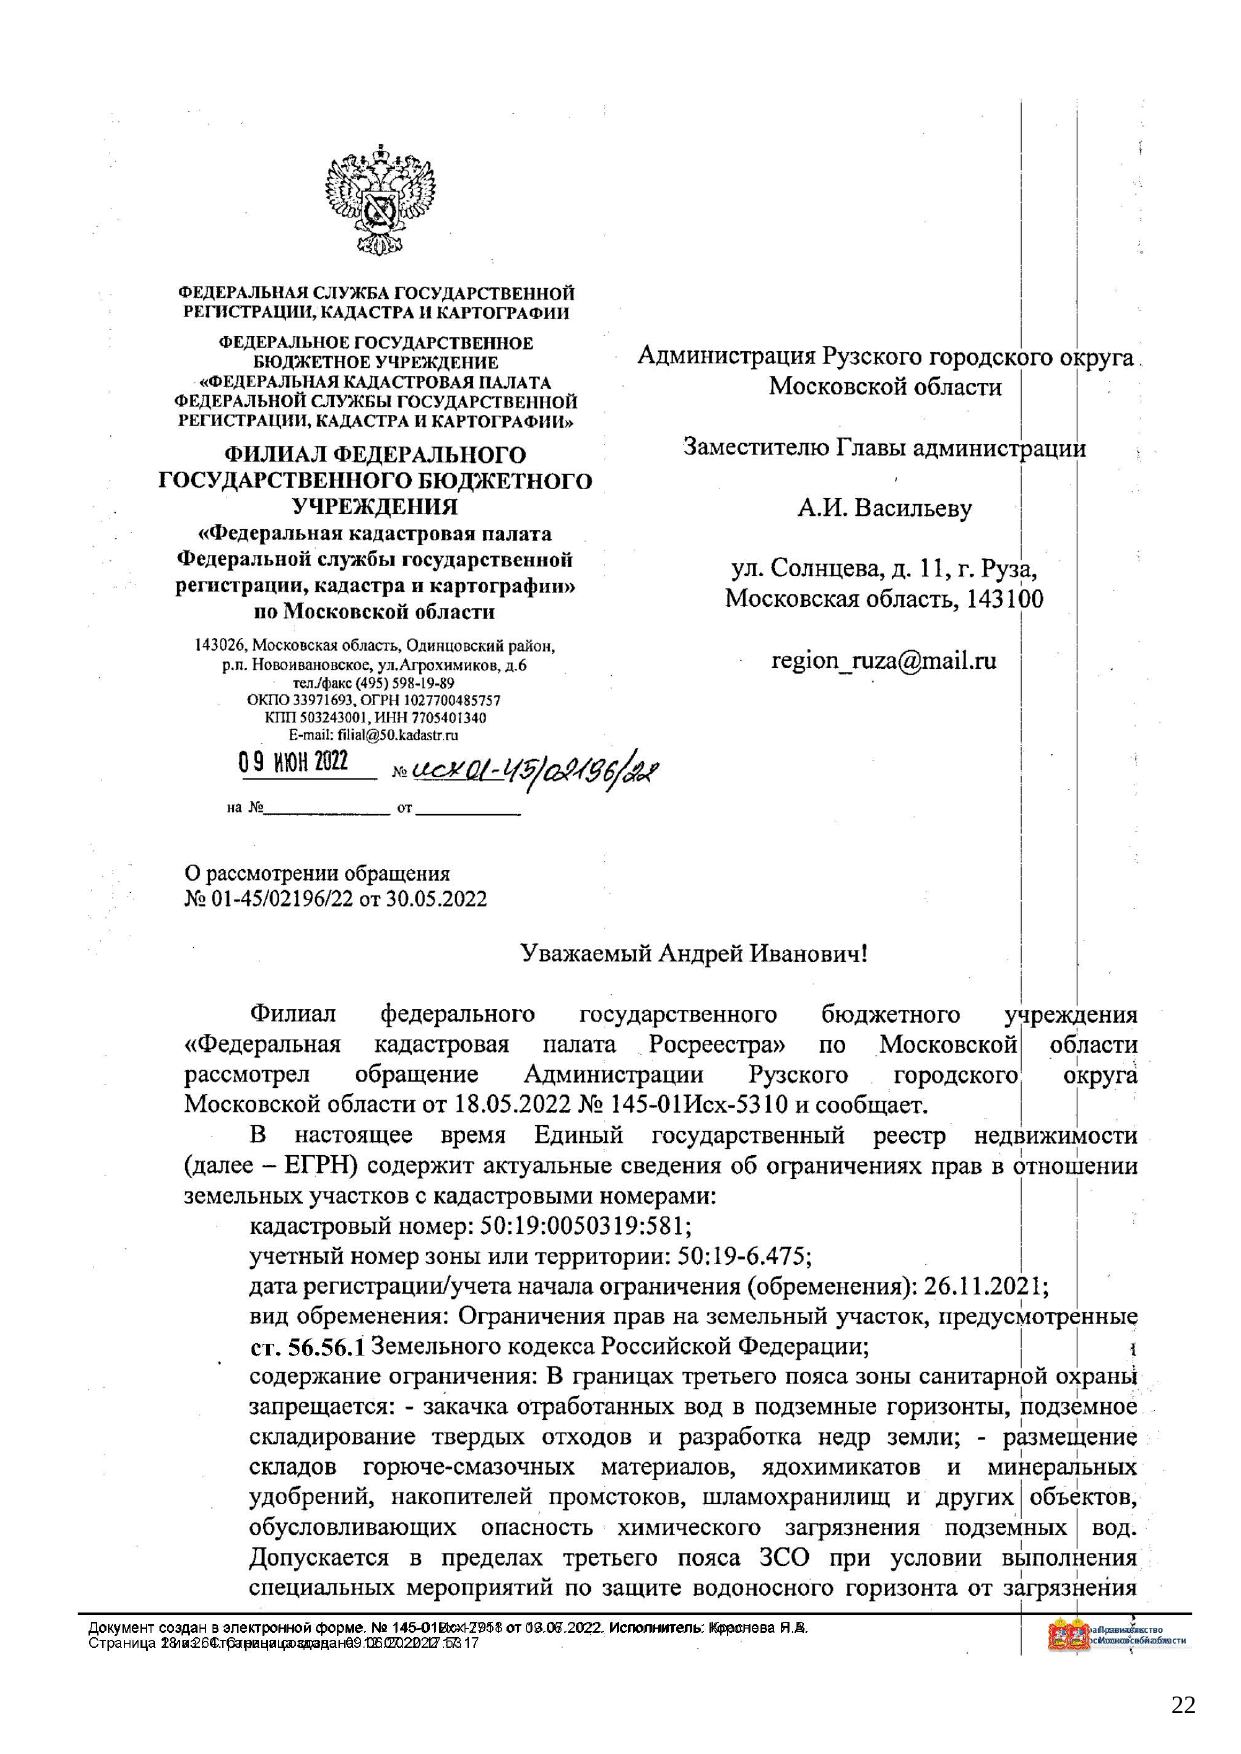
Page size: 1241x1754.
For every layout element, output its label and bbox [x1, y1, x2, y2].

picture [77, 88, 1193, 1666]
